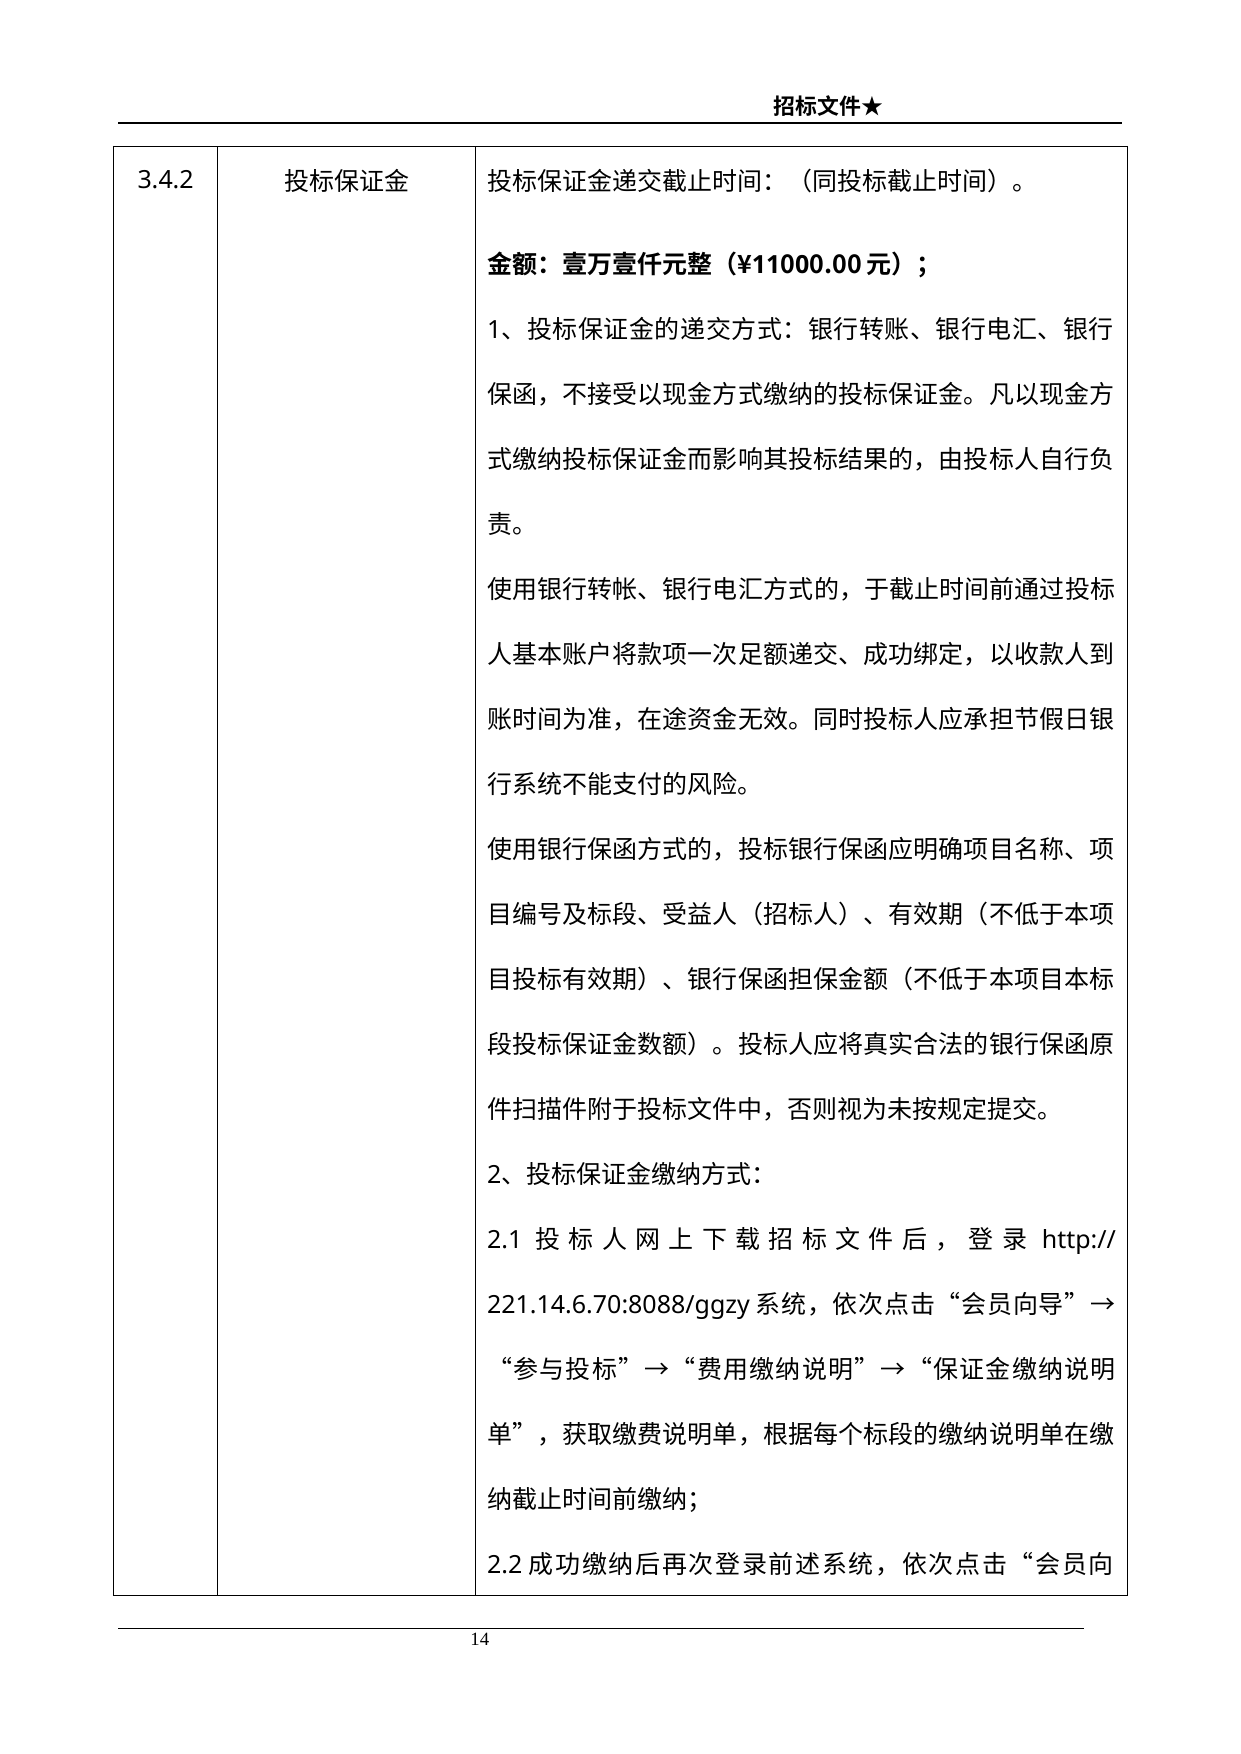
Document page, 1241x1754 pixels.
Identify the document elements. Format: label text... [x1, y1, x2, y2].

table_cell 投标保证金 [218, 147, 475, 1595]
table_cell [476, 147, 1127, 1595]
table_cell 3.4.2 [114, 147, 217, 1595]
